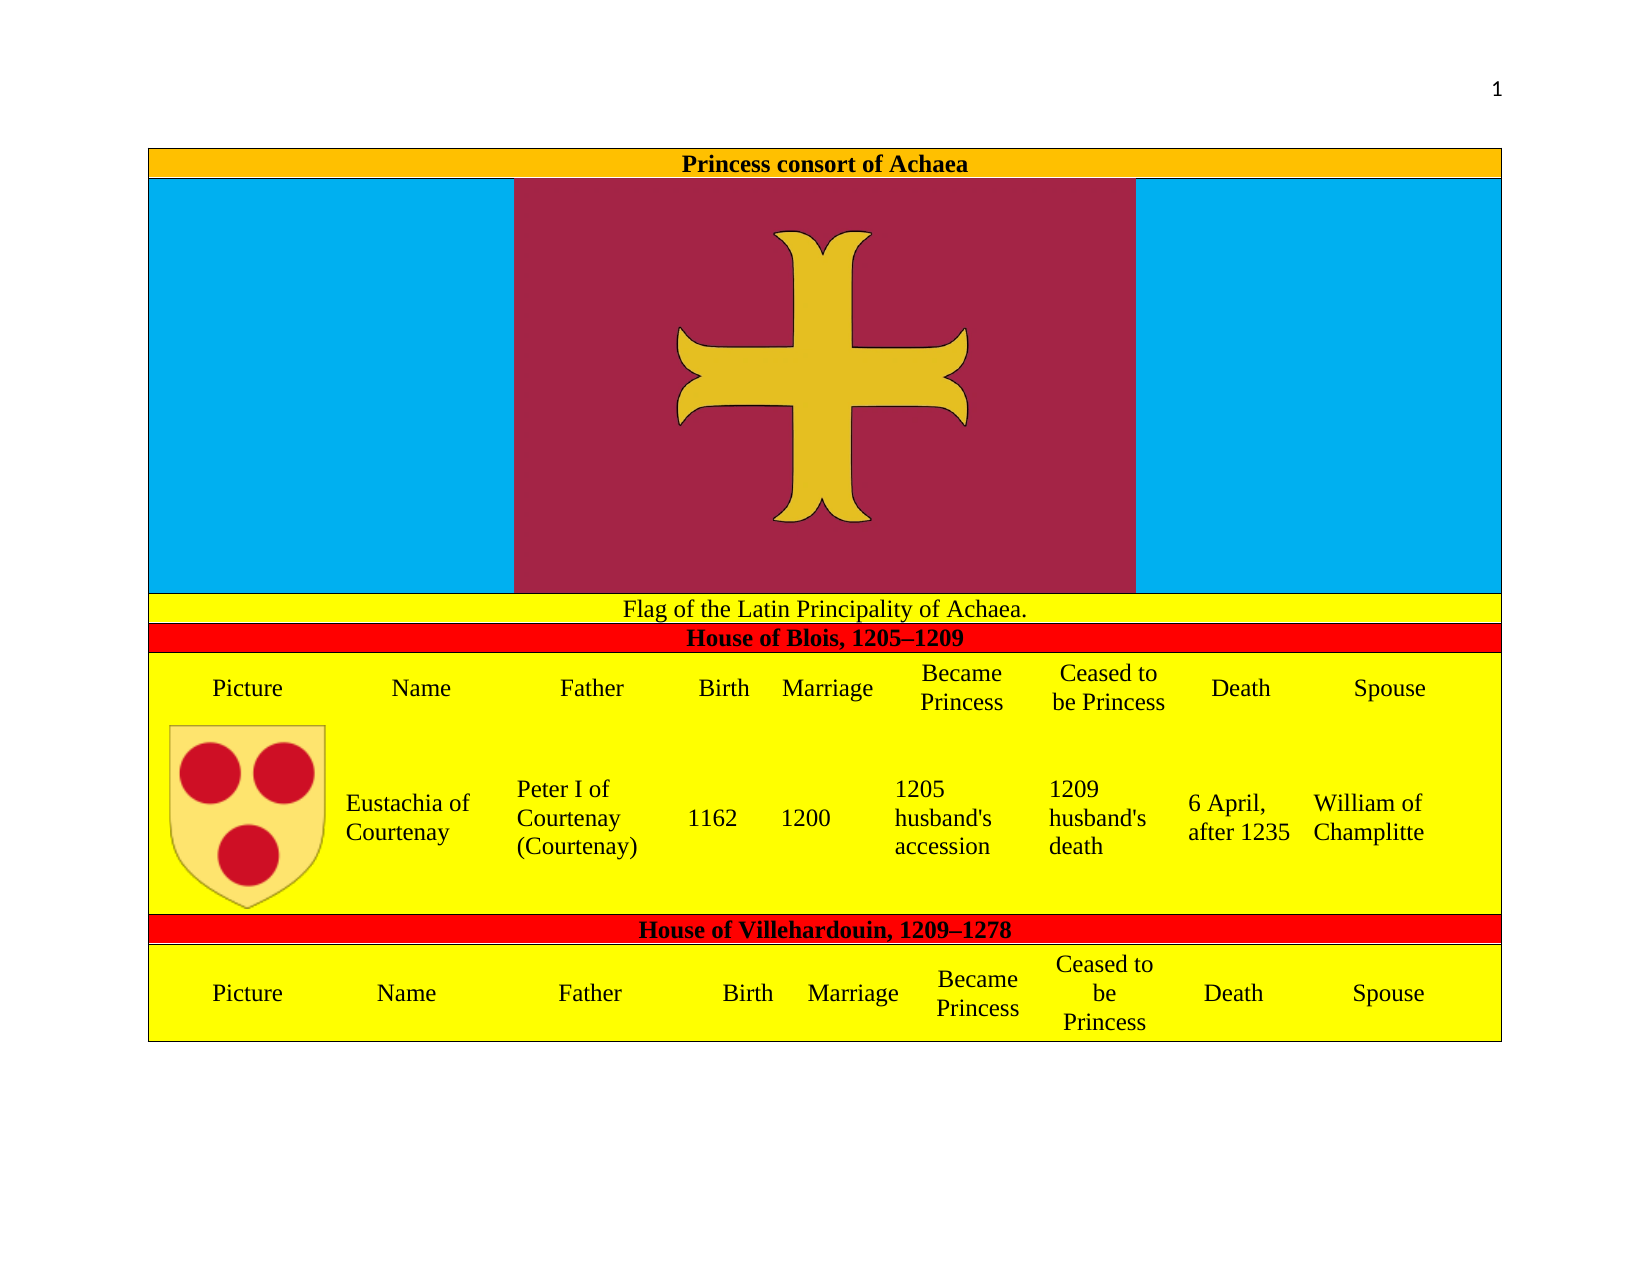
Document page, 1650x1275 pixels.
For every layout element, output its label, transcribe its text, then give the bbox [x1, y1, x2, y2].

picture [515, 178, 1135, 593]
table_header Princess consort of Achaea [149, 149, 1501, 177]
table_cell [149, 179, 514, 593]
table_cell House of Villehardouin, 1209–1278 [149, 915, 1501, 943]
picture [169, 725, 326, 909]
table_cell [1136, 179, 1501, 593]
table_cell [149, 945, 1501, 1041]
table_cell House of Blois, 1205–1209 [149, 624, 1501, 652]
table_cell [149, 653, 1501, 914]
table_cell Flag of the Latin Principality of Achaea. [149, 594, 1501, 622]
